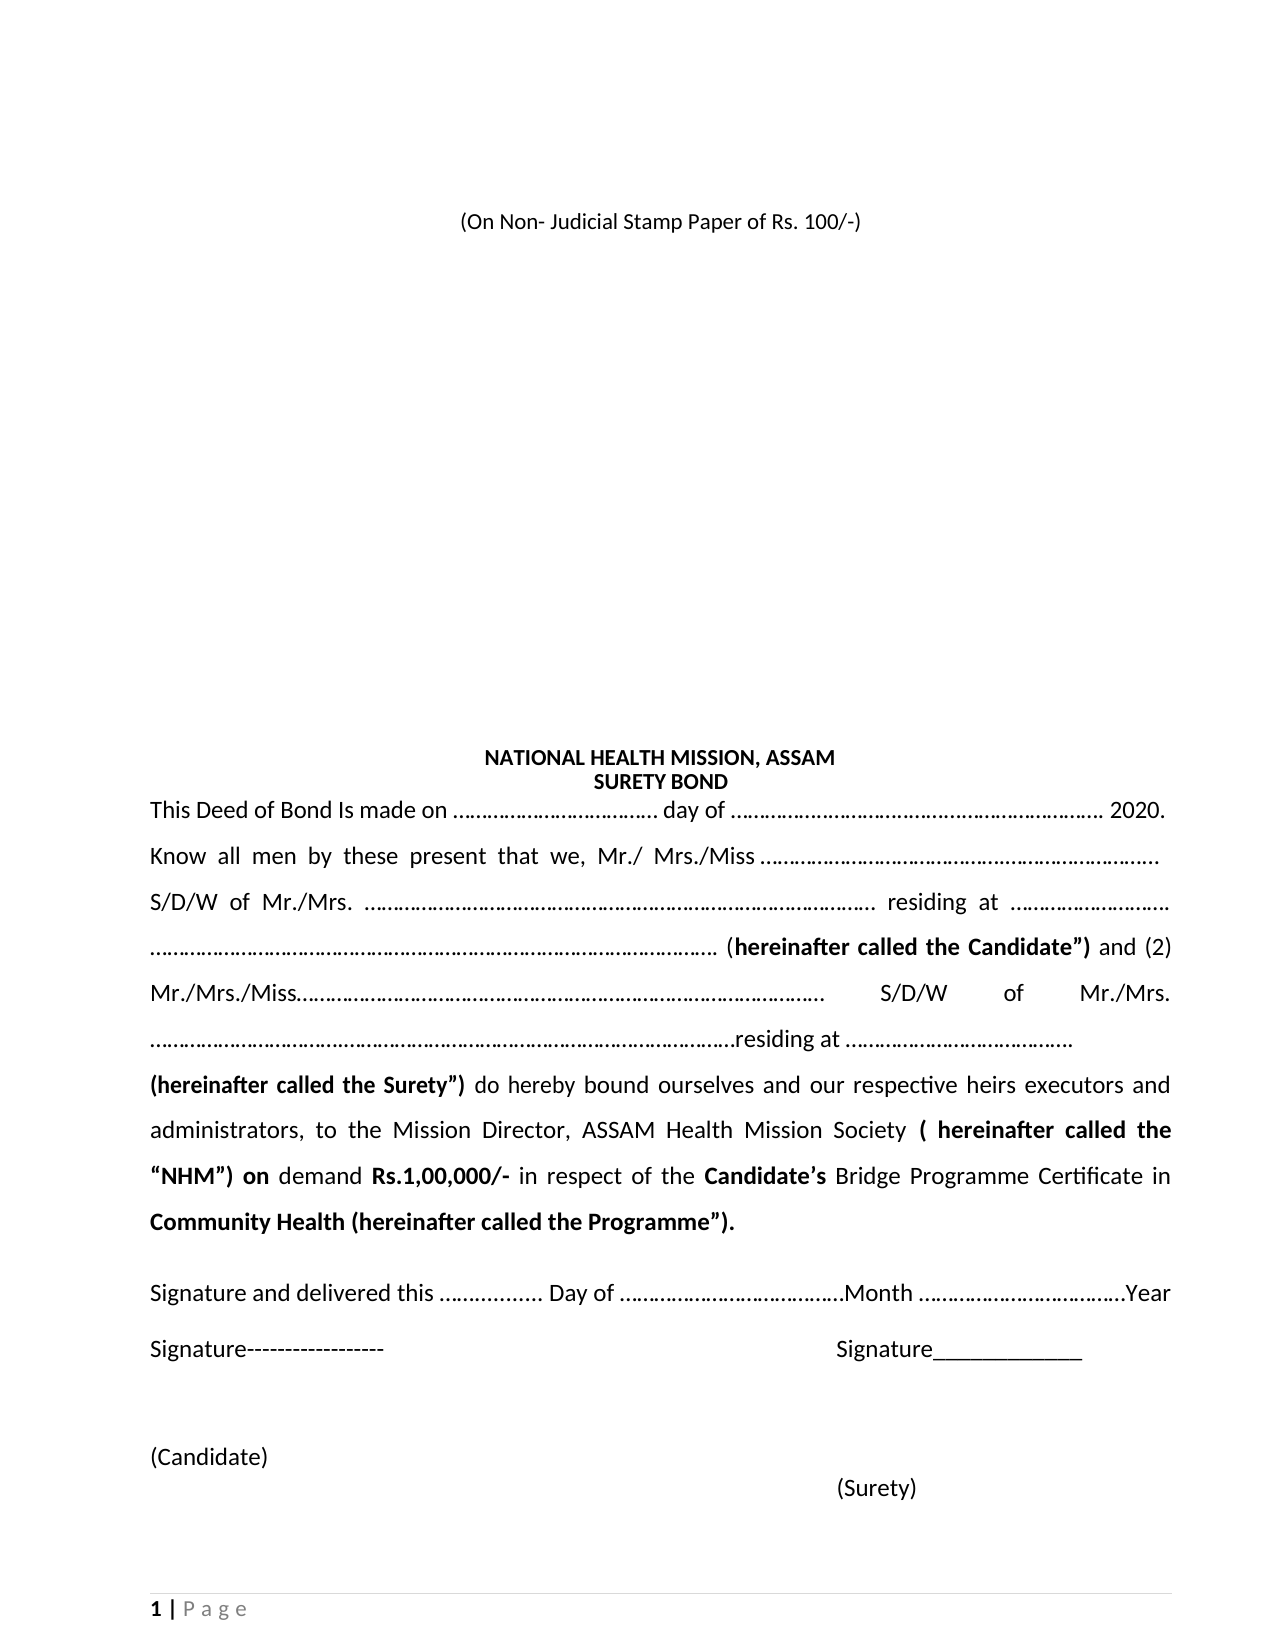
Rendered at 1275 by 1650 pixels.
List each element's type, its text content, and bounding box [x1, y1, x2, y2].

text Signature------------------ [150, 1333, 761, 1364]
text S/D/W of Mr./Mrs. ……………………………………………………………………………… residing at ……………………….………………………………………………………………………………………. (hereinafter called the Candidate”) and (2) Mr./Mrs./Miss………………………………………………………………………………… S/D/W of Mr./Mrs.…………………………….……………………………………………………………residing at …………………………………. [150, 886, 1172, 1053]
text (Candidate) [150, 1441, 789, 1471]
text NATIONAL HEALTH MISSION, ASSAM [150, 743, 1170, 771]
text This Deed of Bond Is made on ……………………………… day of ……………..…………..……...……………………. 2020. [150, 794, 1172, 825]
text SURETY BOND [150, 771, 1172, 794]
text (On Non- Judicial Stamp Paper of Rs. 100/-) [150, 207, 1172, 235]
text Signature____________ [836, 1333, 1172, 1364]
text Know all men by these present that we, Mr./ Mrs./Miss …………………………………….……………………... [150, 840, 1172, 871]
text Signature and delivered this ……........... Day of …………………………………Month ………………………………Year [150, 1278, 1172, 1307]
text (hereinafter called the Surety”) do hereby bound ourselves and our respective heirs executors and administrators, to the Mission Director, ASSAM Health Mission Society ( hereinafter called the “NHM”) on demand Rs.1,00,000/- in respect of the Candidate’s Bridge Programme Certificate in Community Health (hereinafter called the Programme”). [150, 1069, 1172, 1236]
text (Surety) [836, 1472, 1172, 1502]
